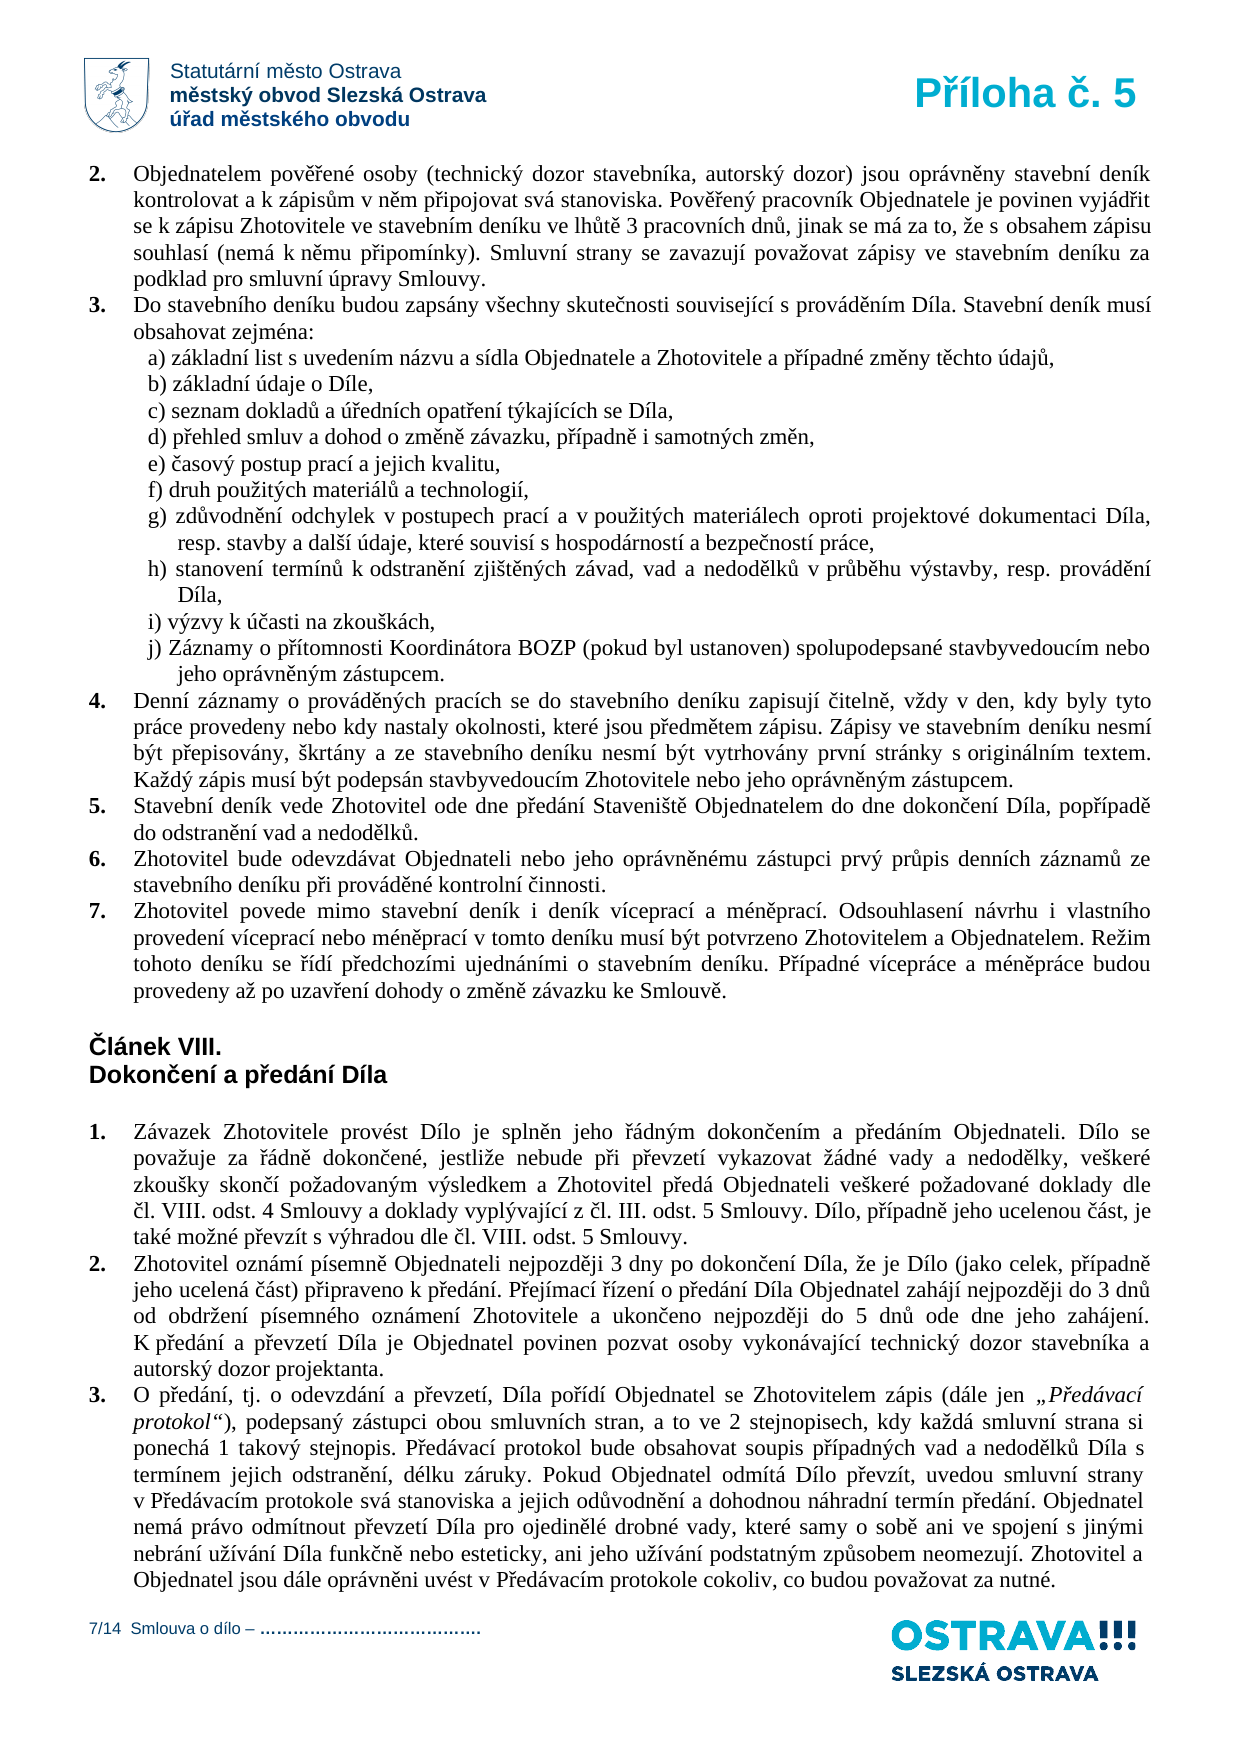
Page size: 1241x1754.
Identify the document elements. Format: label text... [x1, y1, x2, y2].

list Do stavebního deníku budou zapsány všechny skutečnosti související s prováděním Díla. Stavební deník musí obsahovat zejména: [89, 291, 1152, 344]
list O předání, tj. o odevzdání a převzetí, Díla pořídí Objednatel se Zhotovitelem zápis (dále jen „Předávací protokol“), podepsaný zástupci obou smluvních stran, a to ve 2 stejnopisech, kdy každá smluvní strana si ponechá 1 takový stejnopis. Předávací protokol bude obsahovat soupis případných vad a nedodělků Díla s termínem jejich odstranění, délku záruky. Pokud Objednatel odmítá Dílo převzít, uvedou smluvní strany v Předávacím protokole svá stanoviska a jejich odůvodnění a dohodnou náhradní termín předání. Objednatel nemá právo odmítnout převzetí Díla pro ojedinělé drobné vady, které samy o sobě ani ve spojení s jinými nebrání užívání Díla funkčně nebo esteticky, ani jeho užívání podstatným způsobem neomezují. Zhotovitel a Objednatel jsou dále oprávněni uvést v Předávacím protokole cokoliv, co budou považovat za nutné. [89, 1382, 1145, 1592]
text Článek VIII. [89, 1032, 1152, 1061]
text h) stanovení termínů k odstranění zjištěných závad, vad a nedodělků v průběhu výstavby, resp. provádění Díla, [148, 555, 1152, 608]
text i) výzvy k účasti na zkouškách, [148, 608, 1152, 634]
text g) zdůvodnění odchylek v postupech prací a v použitých materiálech oproti projektové dokumentaci Díla, resp. stavby a další údaje, které souvisí s hospodárností a bezpečností práce, [148, 502, 1152, 555]
text f) druh použitých materiálů a technologií, [148, 476, 1152, 502]
list Závazek Zhotovitele provést Dílo je splněn jeho řádným dokončením a předáním Objednateli. Dílo se považuje za řádně dokončené, jestliže nebude při převzetí vykazovat žádné vady a nedodělky, veškeré zkoušky skončí požadovaným výsledkem a Zhotovitel předá Objednateli veškeré požadované doklady dle čl. VIII. odst. 4 Smlouvy a doklady vyplývající z čl. III. odst. 5 Smlouvy. Dílo, případně jeho ucelenou část, je také možné převzít s výhradou dle čl. VIII. odst. 5 Smlouvy. [89, 1118, 1152, 1250]
text c) seznam dokladů a úředních opatření týkajících se Díla, [148, 397, 1152, 423]
list Zhotovitel oznámí písemně Objednateli nejpozději 3 dny po dokončení Díla, že je Dílo (jako celek, případně jeho ucelená část) připraveno k předání. Přejímací řízení o předání Díla Objednatel zahájí nejpozději do 3 dnů od obdržení písemného oznámení Zhotovitele a ukončeno nejpozději do 5 dnů ode dne jeho zahájení. K předání a převzetí Díla je Objednatel povinen pozvat osoby vykonávající technický dozor stavebníka a autorský dozor projektanta. [89, 1250, 1152, 1382]
text j) Záznamy o přítomnosti Koordinátora BOZP (pokud byl ustanoven) spolupodepsané stavbyvedoucím nebo jeho oprávněným zástupcem. [148, 634, 1152, 687]
text b) základní údaje o Díle, [148, 371, 1152, 397]
picture [891, 1620, 1136, 1681]
list Stavební deník vede Zhotovitel ode dne předání Staveniště Objednatelem do dne dokončení Díla, popřípadě do odstranění vad a nedodělků. [89, 792, 1152, 845]
text d) přehled smluv a dohod o změně závazku, případně i samotných změn, [148, 423, 1152, 449]
text e) časový postup prací a jejich kvalitu, [148, 449, 1152, 476]
text a) základní list s uvedením názvu a sídla Objednatele a Zhotovitele a případné změny těchto údajů, [148, 344, 1152, 371]
list Zhotovitel bude odevzdávat Objednateli nebo jeho oprávněnému zástupci prvý průpis denních záznamů ze stavebního deníku při prováděné kontrolní činnosti. [89, 845, 1152, 898]
picture [83, 57, 150, 133]
list Denní záznamy o prováděných pracích se do stavebního deníku zapisují čitelně, vždy v den, kdy byly tyto práce provedeny nebo kdy nastaly okolnosti, které jsou předmětem zápisu. Zápisy ve stavebním deníku nesmí být přepisovány, škrtány a ze stavebního deníku nesmí být vytrhovány první stránky s originálním textem. Každý zápis musí být podepsán stavbyvedoucím Zhotovitele nebo jeho oprávněným zástupcem. [89, 687, 1152, 792]
list Zhotovitel povede mimo stavební deník i deník víceprací a méněprací. Odsouhlasení návrhu i vlastního provedení víceprací nebo méněprací v tomto deníku musí být potvrzeno Zhotovitelem a Objednatelem. Režim tohoto deníku se řídí předchozími ujednáními o stavebním deníku. Případné vícepráce a méněpráce budou provedeny až po uzavření dohody o změně závazku ke Smlouvě. [89, 898, 1152, 1003]
list Objednatelem pověřené osoby (technický dozor stavebníka, autorský dozor) jsou oprávněny stavební deník kontrolovat a k zápisům v něm připojovat svá stanoviska. Pověřený pracovník Objednatele je povinen vyjádřit se k zápisu Zhotovitele ve stavebním deníku ve lhůtě 3 pracovních dnů, jinak se má za to, že s obsahem zápisu souhlasí (nemá k němu připomínky). Smluvní strany se zavazují považovat zápisy ve stavebním deníku za podklad pro smluvní úpravy Smlouvy. [89, 160, 1152, 291]
text Dokončení a předání Díla [89, 1061, 1152, 1089]
